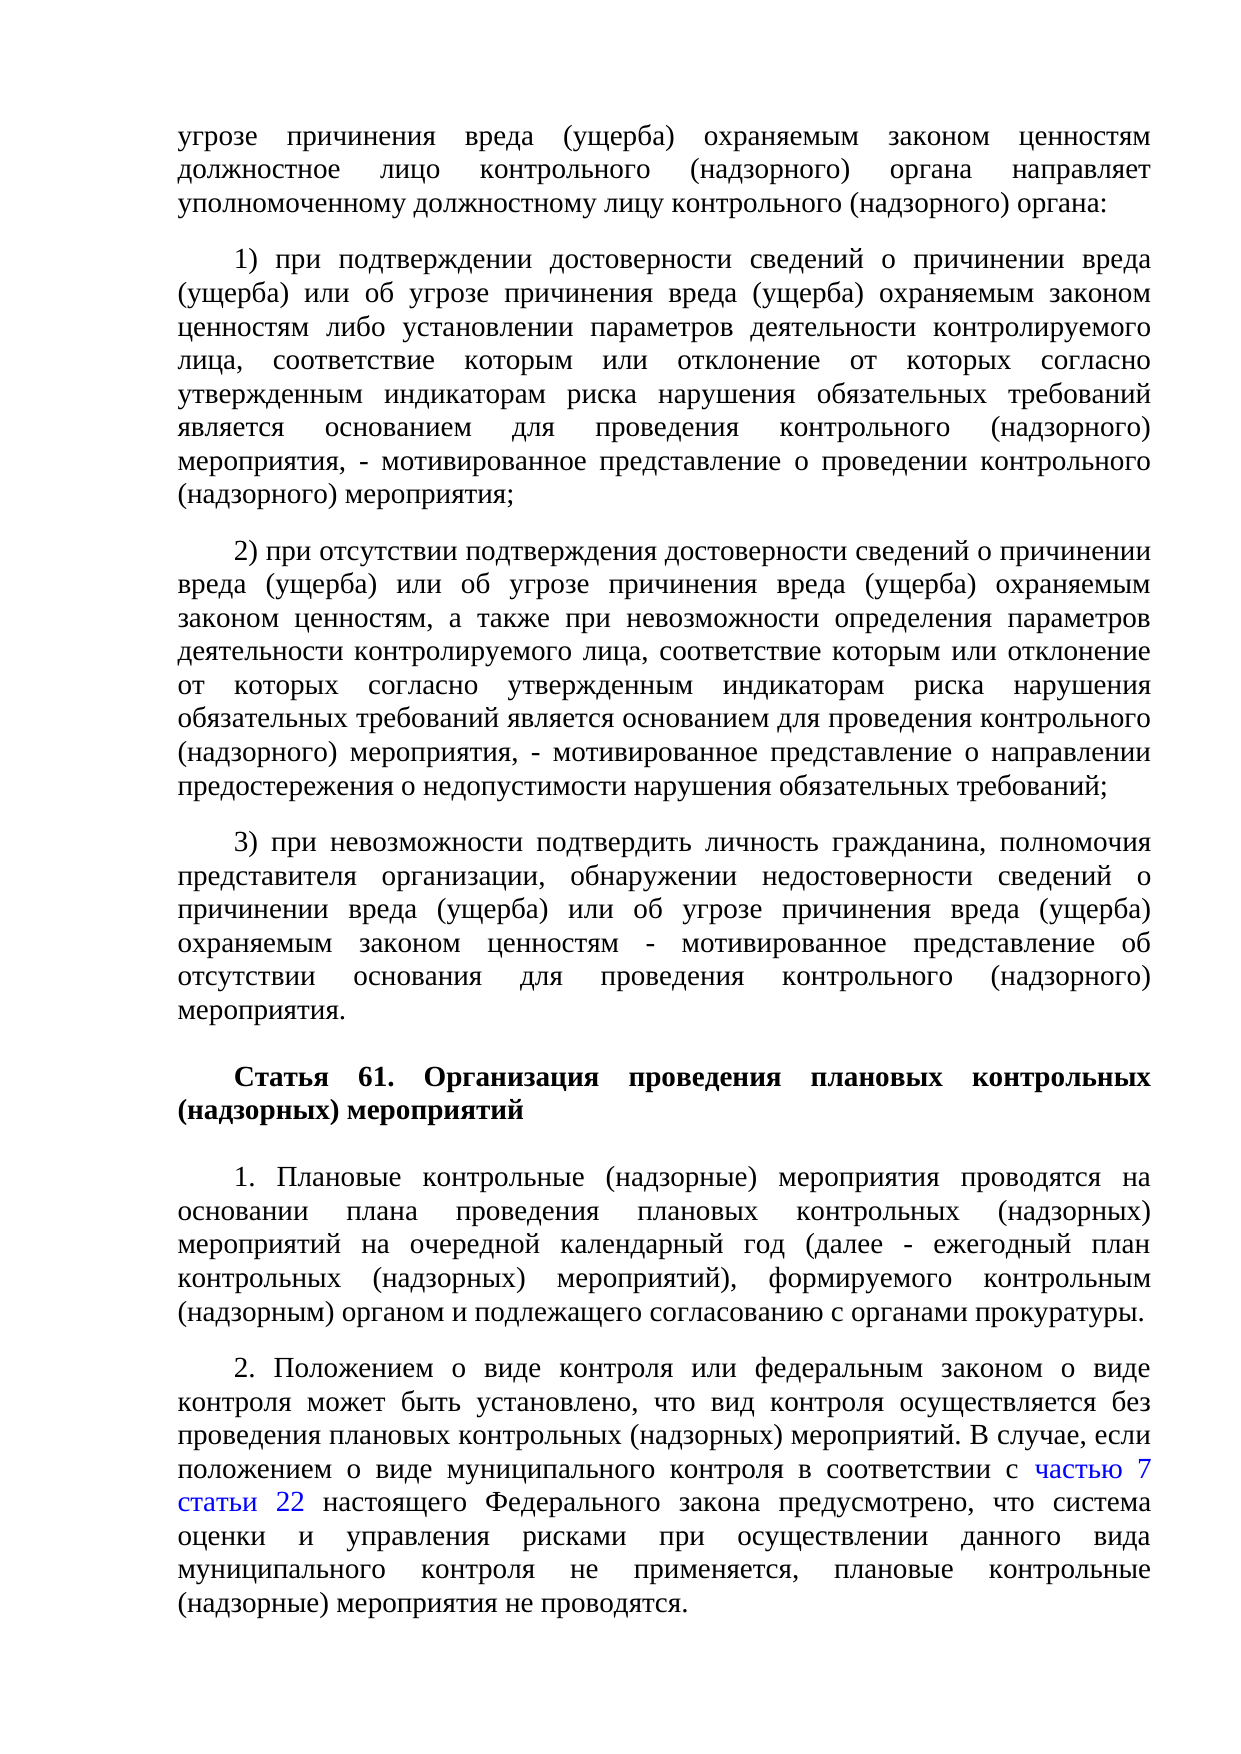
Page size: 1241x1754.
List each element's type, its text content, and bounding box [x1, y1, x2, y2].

text 1) при подтверждении достоверности сведений о причинении вреда (ущерба) или об угрозе причинения вреда (ущерба) охраняемым законом ценностям либо установлении параметров деятельности контролируемого лица, соответствие которым или отклонение от которых согласно утвержденным индикаторам риска нарушения обязательных требований является основанием для проведения контрольного (надзорного) мероприятия, - мотивированное представление о проведении контрольного (надзорного) мероприятия; [177, 242, 1152, 510]
text 2. Положением о виде контроля или федеральным законом о виде контроля может быть установлено, что вид контроля осуществляется без проведения плановых контрольных (надзорных) мероприятий. В случае, если положением о виде муниципального контроля в соответствии с частью 7 статьи 22 настоящего Федерального закона предусмотрено, что система оценки и управления рисками при осуществлении данного вида муниципального контроля не применяется, плановые контрольные (надзорные) мероприятия не проводятся. [177, 1350, 1152, 1618]
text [177, 118, 1152, 219]
text 1. Плановые контрольные (надзорные) мероприятия проводятся на основании плана проведения плановых контрольных (надзорных) мероприятий на очередной календарный год (далее - ежегодный план контрольных (надзорных) мероприятий), формируемого контрольным (надзорным) органом и подлежащего согласованию с органами прокуратуры. [177, 1159, 1152, 1327]
title Статья 61. Организация проведения плановых контрольных (надзорных) мероприятий [177, 1059, 1152, 1126]
text 3) при невозможности подтвердить личность гражданина, полномочия представителя организации, обнаружении недостоверности сведений о причинении вреда (ущерба) или об угрозе причинения вреда (ущерба) охраняемым законом ценностям - мотивированное представление об отсутствии основания для проведения контрольного (надзорного) мероприятия. [177, 824, 1152, 1025]
text 2) при отсутствии подтверждения достоверности сведений о причинении вреда (ущерба) или об угрозе причинения вреда (ущерба) охраняемым законом ценностям, а также при невозможности определения параметров деятельности контролируемого лица, соответствие которым или отклонение от которых согласно утвержденным индикаторам риска нарушения обязательных требований является основанием для проведения контрольного (надзорного) мероприятия, - мотивированное представление о направлении предостережения о недопустимости нарушения обязательных требований; [177, 533, 1152, 801]
